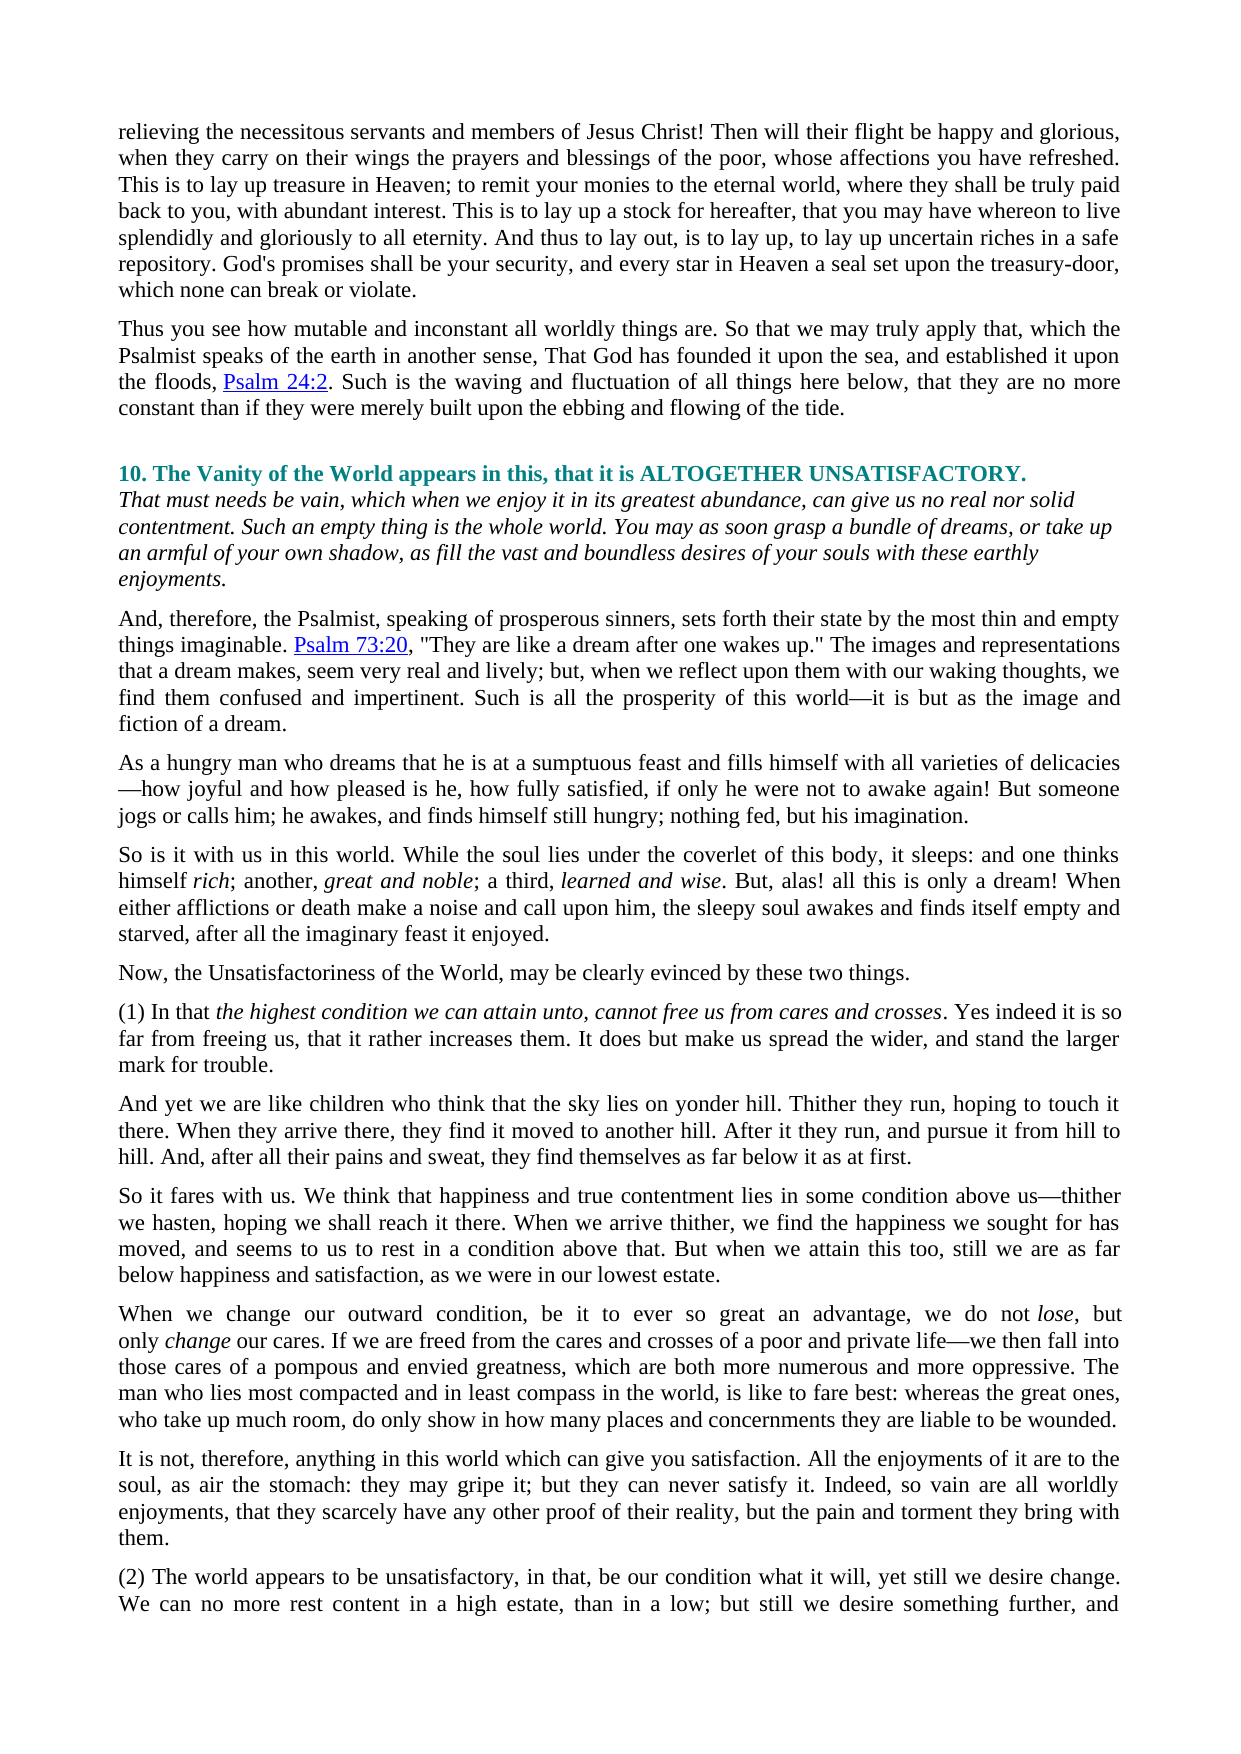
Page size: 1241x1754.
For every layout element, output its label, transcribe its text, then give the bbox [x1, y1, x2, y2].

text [118, 1563, 1122, 1616]
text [118, 118, 1122, 303]
text As a hungry man who dreams that he is at a sumptuous feast and fills himself with all varieties of delicacies—how joyful and how pleased is he, how fully satisfied, if only he were not to awake again! But someone jogs or calls him; he awakes, and finds himself still hungry; nothing fed, but his imagination. [118, 749, 1122, 828]
text So it fares with us. We think that happiness and true contentment lies in some condition above us—thither we hasten, hoping we shall reach it there. When we arrive thither, we find the happiness we sought for has moved, and seems to us to rest in a condition above that. But when we attain this too, still we are as far below happiness and satisfaction, as we were in our lowest estate. [118, 1182, 1122, 1288]
text And yet we are like children who think that the sky lies on yonder hill. Thither they run, hoping to touch it there. When they arrive there, they find it moved to another hill. After it they run, and pursue it from hill to hill. And, after all their pains and sweat, they find themselves as far below it as at first. [118, 1090, 1122, 1169]
text When we change our outward condition, be it to ever so great an advantage, we do not lose, but only change our cares. If we are freed from the cares and crosses of a poor and private life—we then fall into those cares of a pompous and envied greatness, which are both more numerous and more oppressive. The man who lies most compacted and in least compass in the world, is like to fare best: whereas the great ones, who take up much room, do only show in how many places and concernments they are liable to be wounded. [118, 1300, 1122, 1432]
text It is not, therefore, anything in this world which can give you satisfaction. All the enjoyments of it are to the soul, as air the stomach: they may gripe it; but they can never satisfy it. Indeed, so vain are all worldly enjoyments, that they scarcely have any other proof of their reality, but the pain and torment they bring with them. [118, 1445, 1122, 1550]
text Now, the Unsatisfactoriness of the World, may be clearly evinced by these two things. [118, 959, 1122, 986]
text And, therefore, the Psalmist, speaking of prosperous sinners, sets forth their state by the most thin and empty things imaginable. Psalm 73:20, "They are like a dream after one wakes up." The images and representations that a dream makes, seem very real and lively; but, when we reflect upon them with our waking thoughts, we find them confused and impertinent. Such is all the prosperity of this world—it is but as the image and fiction of a dream. [118, 604, 1122, 736]
text Thus you see how mutable and inconstant all worldly things are. So that we may truly apply that, which the Psalmist speaks of the earth in another sense, That God has founded it upon the sea, and established it upon the floods, Psalm 24:2. Such is the waving and fluctuation of all things here below, that they are no more constant than if they were merely built upon the ebbing and flowing of the tide. [118, 315, 1122, 421]
text So is it with us in this world. While the soul lies under the coverlet of this body, it sleeps: and one thinks himself rich; another, great and noble; a third, learned and wise. But, alas! all this is only a dream! When either afflictions or death make a noise and call upon him, the sleepy soul awakes and finds itself empty and starved, after all the imaginary feast it enjoyed. [118, 841, 1122, 946]
text (1) In that the highest condition we can attain unto, cannot free us from cares and crosses. Yes indeed it is so far from freeing us, that it rather increases them. It does but make us spread the wider, and stand the larger mark for trouble. [118, 998, 1122, 1077]
